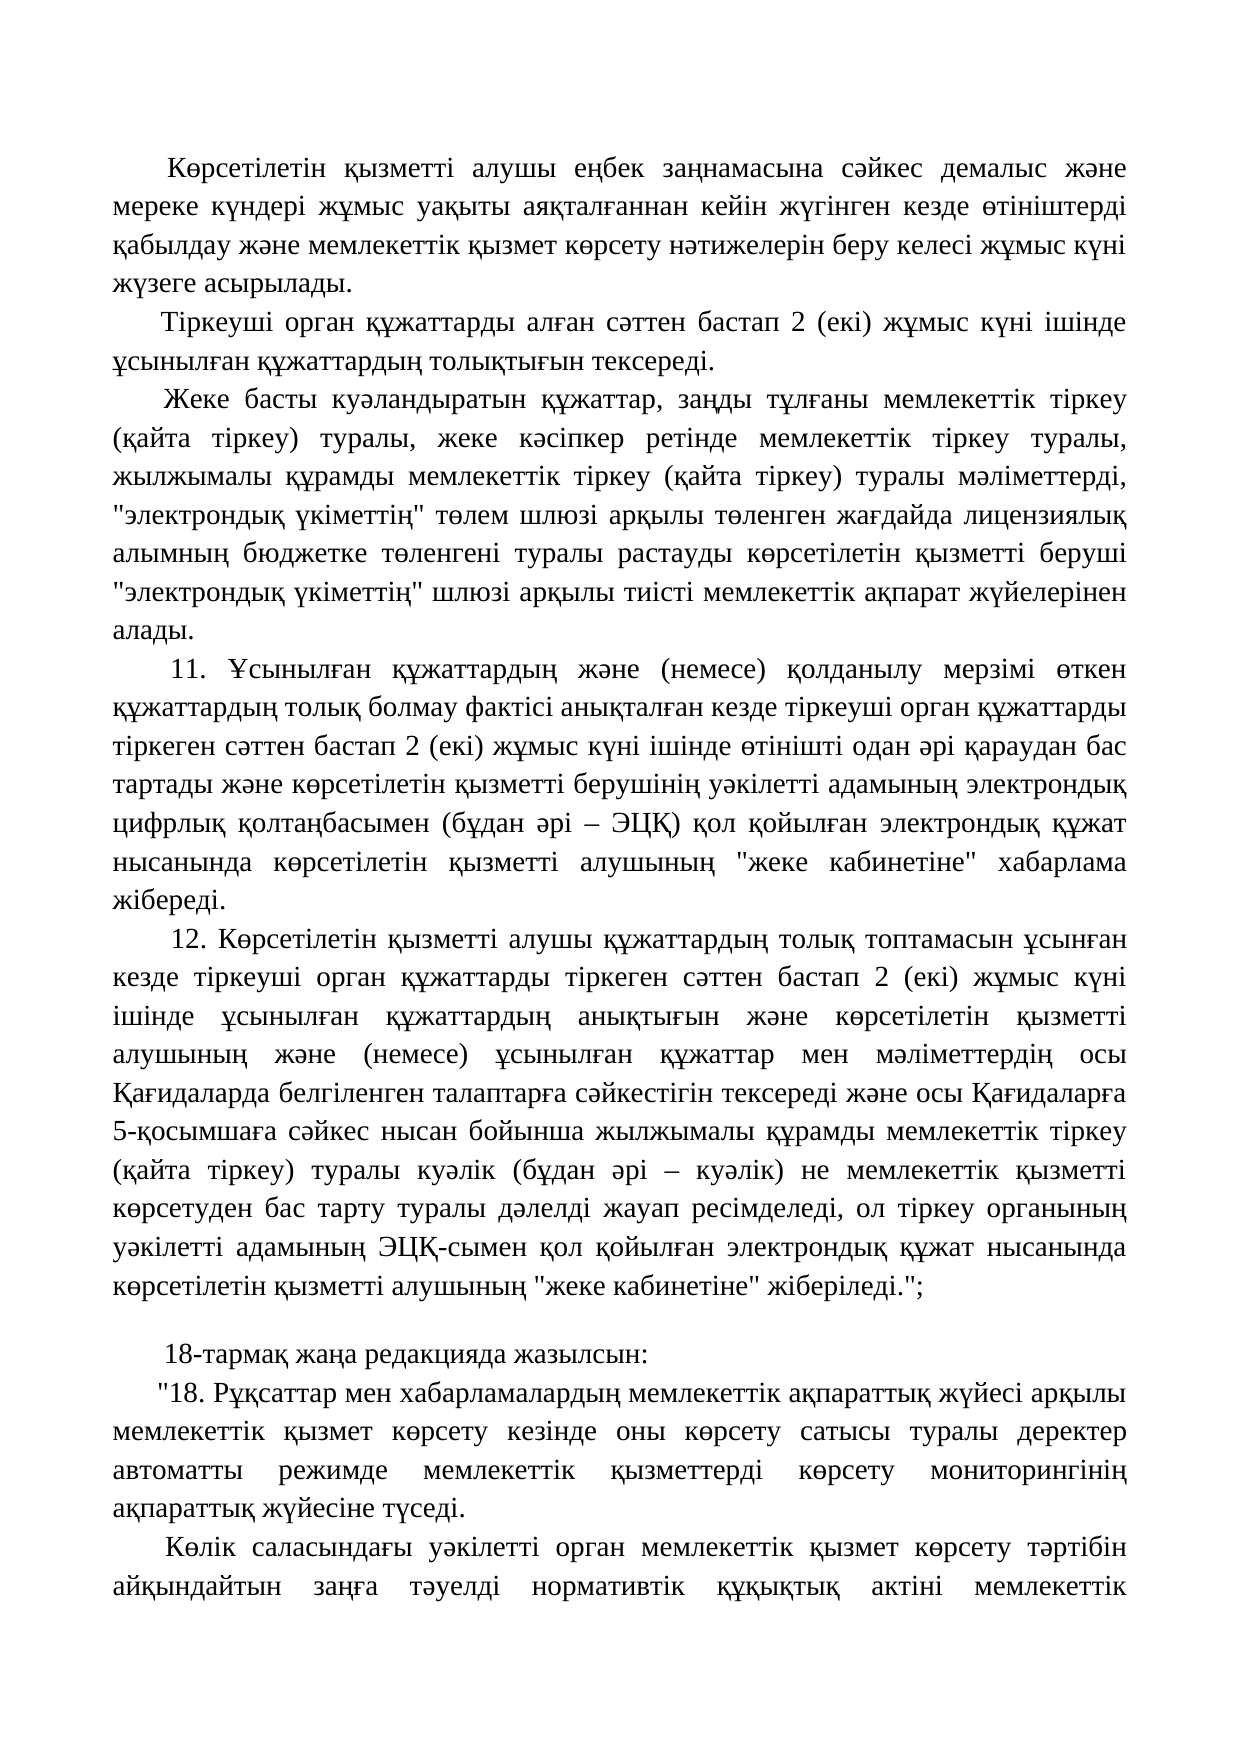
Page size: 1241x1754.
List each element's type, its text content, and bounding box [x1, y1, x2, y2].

text 11. Ұсынылған құжаттардың және (немесе) қолданылу мерзімі өткен құжаттардың толық болмау фактісі анықталған кезде тіркеуші орган құжаттарды тіркеген сәттен бастап 2 (екі) жұмыс күні ішінде өтінішті одан әрі қараудан бас тартады және көрсетілетін қызметті берушінің уәкілетті адамының электрондық цифрлық қолтаңбасымен (бұдан әрі – ЭЦҚ) қол қойылған электрондық құжат нысанында көрсетілетін қызметті алушының "жеке кабинетіне" хабарлама жібереді. [112, 651, 1128, 916]
text Жеке басты куәландыратын құжаттар, заңды тұлғаны мемлекеттік тіркеу (қайта тіркеу) туралы, жеке кәсіпкер ретінде мемлекеттік тіркеу туралы, жылжымалы құрамды мемлекеттік тіркеу (қайта тіркеу) туралы мәліметтерді, "электрондық үкіметтің" төлем шлюзі арқылы төленген жағдайда лицензиялық алымның бюджетке төленгені туралы растауды көрсетілетін қызметті беруші "электрондық үкіметтің" шлюзі арқылы тиісті мемлекеттік ақпарат жүйелерінен алады. [112, 381, 1128, 646]
text Тіркеуші орган құжаттарды алған сәттен бастап 2 (екі) жұмыс күні ішінде ұсынылған құжаттардың толықтығын тексереді. [112, 304, 1128, 376]
text 18-тармақ жаңа редакцияда жазылсын: [112, 1336, 1128, 1370]
text Көрсетілетін қызметті алушы еңбек заңнамасына сәйкес демалыс және мереке күндері жұмыс уақыты аяқталғаннан кейін жүгінген кезде өтініштерді қабылдау және мемлекеттік қызмет көрсету нәтижелерін беру келесі жұмыс күні жүзеге асырылады. [112, 150, 1128, 299]
text 12. Көрсетілетін қызметті алушы құжаттардың толық топтамасын ұсынған кезде тіркеуші орган құжаттарды тіркеген сәттен бастап 2 (екі) жұмыс күні ішінде ұсынылған құжаттардың анықтығын және көрсетілетін қызметті алушының және (немесе) ұсынылған құжаттар мен мәліметтердің осы Қағидаларда белгіленген талаптарға сәйкестігін тексереді және осы Қағидаларға 5-қосымшаға сәйкес нысан бойынша жылжымалы құрамды мемлекеттік тіркеу (қайта тіркеу) туралы куәлік (бұдан әрі – куәлік) не мемлекеттік қызметті көрсетуден бас тарту туралы дәлелді жауап ресімделеді, ол тіркеу органының уәкілетті адамының ЭЦҚ-сымен қол қойылған электрондық құжат нысанында көрсетілетін қызметті алушының "жеке кабинетіне" жіберіледі."; [112, 921, 1128, 1301]
text "18. Рұқсаттар мен хабарламалардың мемлекеттік ақпараттық жүйесі арқылы мемлекеттік қызмет көрсету кезінде оны көрсету сатысы туралы деректер автоматты режимде мемлекеттік қызметтерді көрсету мониторингінің ақпараттық жүйесіне түседі. [112, 1375, 1128, 1524]
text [112, 1529, 1128, 1601]
